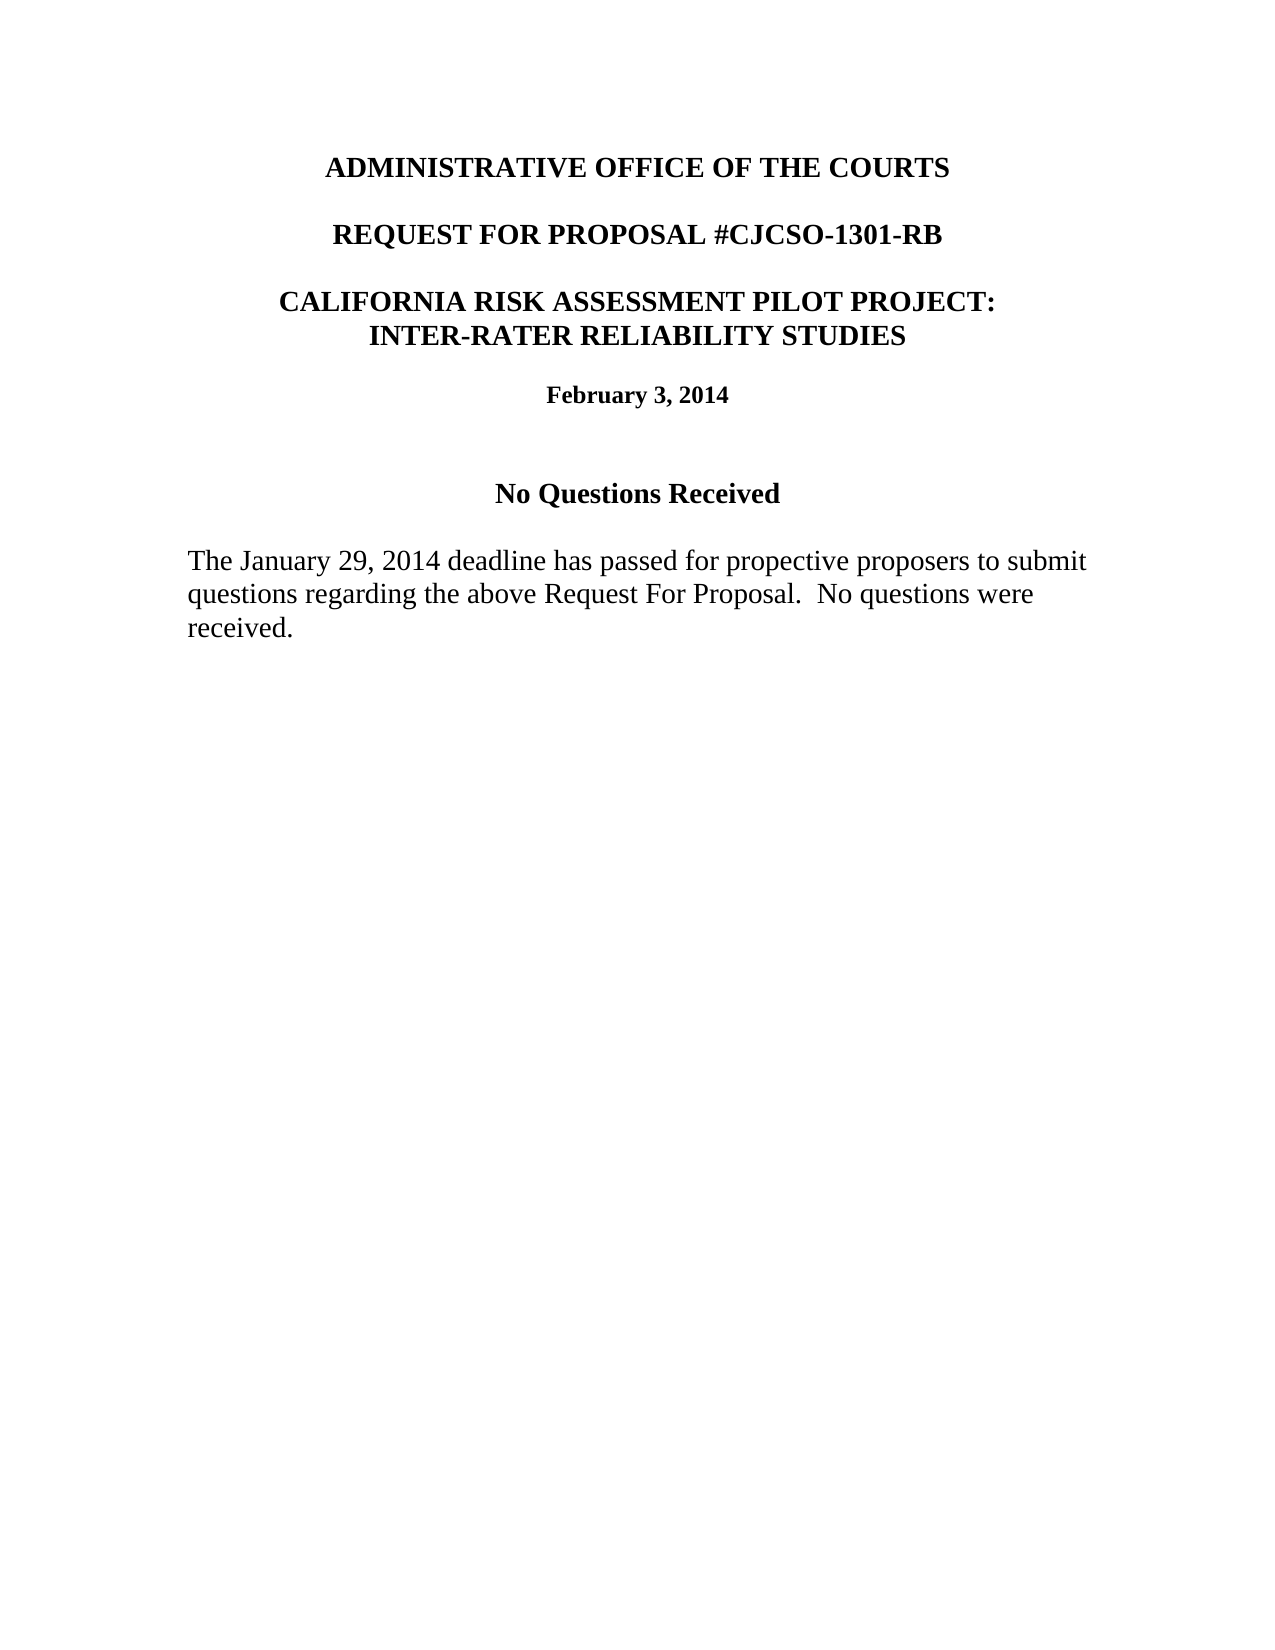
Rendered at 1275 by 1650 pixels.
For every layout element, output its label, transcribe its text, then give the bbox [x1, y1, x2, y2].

text California Risk Assessment Pilot Project: [187, 284, 1087, 318]
text REQUEST FOR PROPOSAL #CJCSO-1301-RB [187, 217, 1087, 251]
text February 3, 2014 [187, 380, 1087, 409]
text Inter-Rater Reliability Studies [187, 318, 1087, 351]
text ADMINISTRATIVE OFFICE OF THE COURTS [187, 150, 1087, 183]
text The January 29, 2014 deadline has passed for propective proposers to submit questions regarding the above Request For Proposal. No questions were received. [187, 543, 1087, 643]
text No Questions Received [187, 476, 1087, 509]
